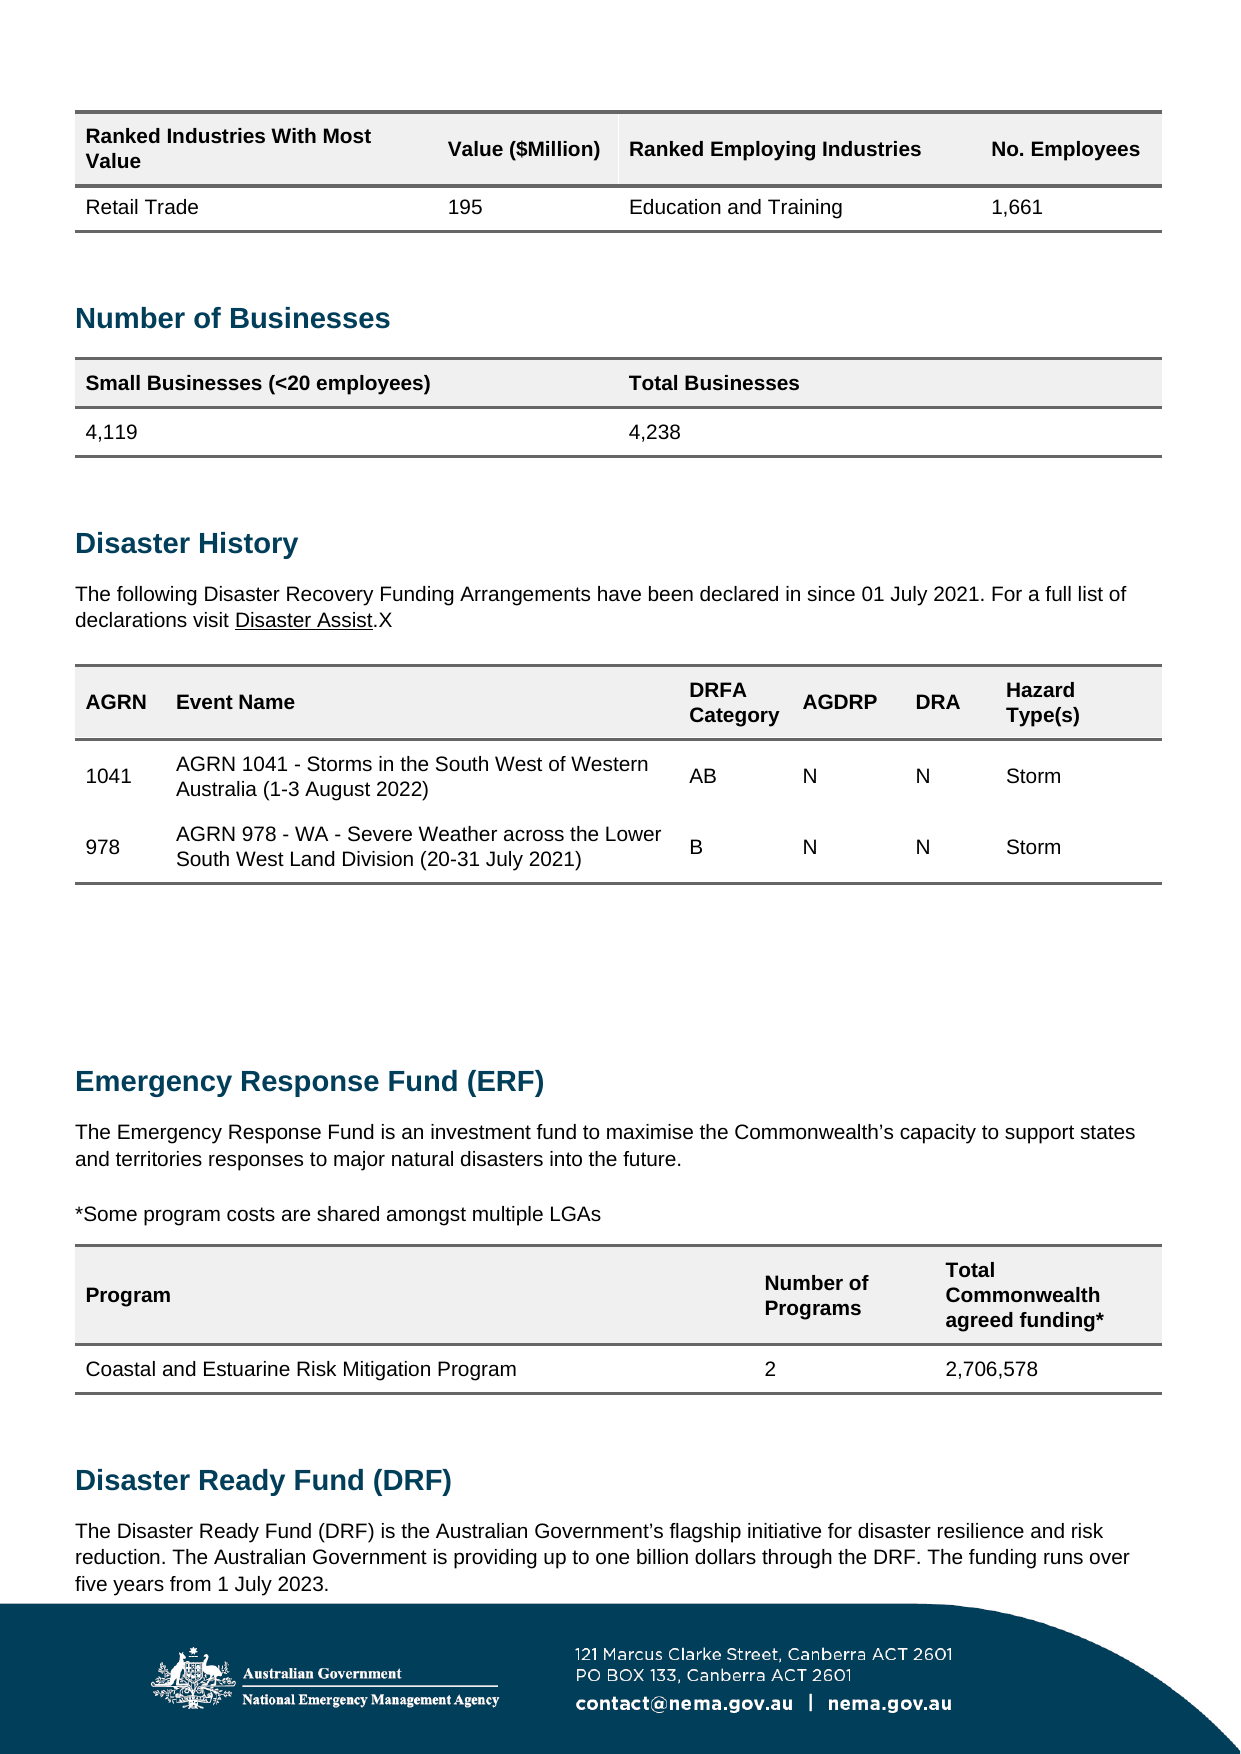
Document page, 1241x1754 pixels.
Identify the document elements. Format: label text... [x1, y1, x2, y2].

picture [713, 1700, 720, 1709]
table_header Value ($Million) [437, 114, 618, 184]
table_cell Storm [995, 741, 1162, 811]
table_header AGDRP [792, 667, 905, 737]
picture [773, 1700, 779, 1709]
table_header No. Employees [981, 114, 1162, 184]
picture [152, 1654, 207, 1708]
table_header AGRN [75, 667, 165, 737]
picture [932, 1700, 938, 1709]
picture [622, 1700, 629, 1709]
picture [841, 1700, 849, 1708]
table_cell N [792, 741, 905, 811]
subtitle Number of Businesses [75, 301, 1165, 335]
picture [830, 1700, 837, 1709]
table_cell Storm [995, 811, 1162, 882]
table_cell Retail Trade [75, 188, 437, 230]
picture [743, 1700, 752, 1709]
picture [682, 1700, 690, 1708]
table_header Program [75, 1247, 754, 1343]
picture [889, 1700, 897, 1712]
table_cell 195 [437, 188, 618, 230]
table_header Hazard Type(s) [995, 667, 1162, 737]
picture [223, 1678, 235, 1683]
table_header Number of Programs [754, 1247, 935, 1343]
table_cell N [905, 741, 995, 811]
picture [192, 1659, 222, 1693]
picture [632, 1700, 639, 1709]
table_cell 1,661 [981, 188, 1162, 230]
picture [601, 1700, 609, 1709]
picture [348, 1698, 356, 1704]
table_header Event Name [165, 667, 679, 737]
table_cell N [905, 811, 995, 882]
table_cell Coastal and Estuarine Risk Mitigation Program [75, 1346, 754, 1392]
picture [872, 1700, 879, 1709]
picture [430, 1698, 437, 1704]
picture [408, 1698, 413, 1707]
table_cell 2,706,578 [935, 1346, 1162, 1392]
table_cell AB [679, 741, 792, 811]
picture [784, 1700, 791, 1709]
table_cell 1041 [75, 741, 165, 811]
picture [671, 1700, 678, 1709]
table_header Total Businesses [618, 360, 1162, 406]
picture [902, 1700, 911, 1709]
table_header Total Commonwealth agreed funding* [935, 1247, 1162, 1343]
table_header DRFA Category [679, 667, 792, 737]
picture [755, 1700, 762, 1709]
table_cell 2 [754, 1346, 935, 1392]
picture [643, 1697, 648, 1709]
table_header Ranked Employing Industries [619, 114, 981, 184]
picture [730, 1700, 739, 1711]
picture [612, 1697, 617, 1709]
subtitle Disaster History [75, 526, 1165, 559]
table_cell N [792, 811, 905, 882]
picture [588, 1700, 597, 1709]
picture [198, 1682, 207, 1693]
picture [469, 1698, 484, 1704]
picture [0, 0, 1241, 1750]
picture [695, 1700, 709, 1709]
table_cell B [679, 811, 792, 882]
picture [247, 1669, 252, 1678]
table_cell AGRN 978 - WA - Severe Weather across the Lower South West Land Division (20-31 July 2021) [165, 811, 679, 882]
table_header DRA [905, 667, 995, 737]
picture [415, 1698, 423, 1704]
table_cell AGRN 1041 - Storms in the South West of Western Australia (1-3 August 2022) [165, 741, 679, 811]
subtitle Emergency Response Fund (ERF) [75, 1064, 1165, 1098]
table_cell Education and Training [619, 188, 981, 230]
table_cell 978 [75, 811, 165, 882]
picture [161, 1690, 171, 1696]
subtitle Disaster Ready Fund (DRF) [75, 1463, 1165, 1497]
table_header Ranked Industries With Most Value [75, 114, 437, 184]
picture [262, 1695, 267, 1704]
table_cell 4,238 [618, 409, 1162, 455]
table_cell 4,119 [75, 409, 618, 455]
table_header Small Businesses (<20 employees) [75, 360, 618, 406]
picture [577, 1700, 584, 1709]
text *Some program costs are shared amongst multiple LGAs [75, 1202, 1165, 1226]
picture [914, 1700, 922, 1709]
picture [853, 1700, 867, 1709]
